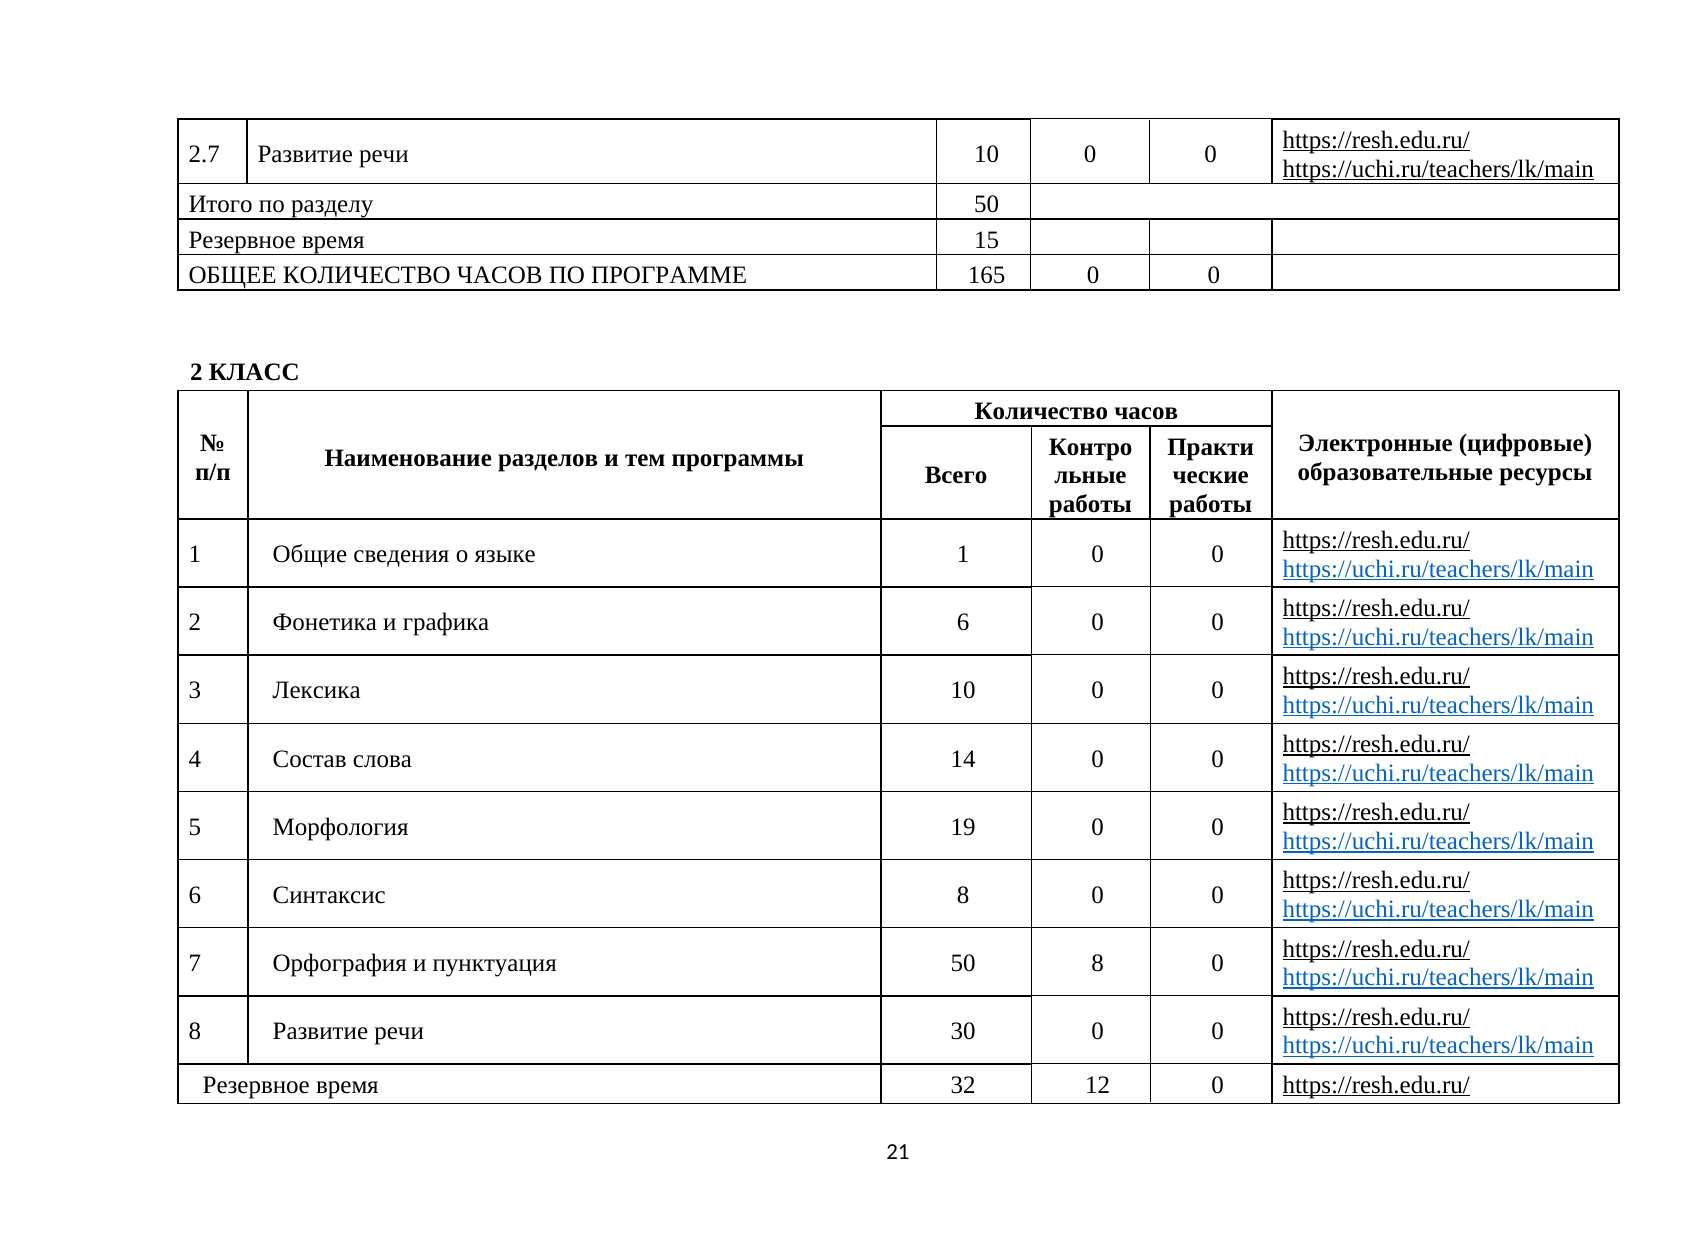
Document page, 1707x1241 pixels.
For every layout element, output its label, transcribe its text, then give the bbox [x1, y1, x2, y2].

table_cell https://resh.edu.ru/ https://uchi.ru/teachers/lk/main [1273, 860, 1618, 927]
table_header Наименование разделов и тем программы [249, 391, 880, 518]
table_cell 19 [882, 792, 1031, 859]
table_cell 10 [937, 120, 1030, 182]
table_cell 50 [937, 184, 1030, 218]
table_cell 0 [1032, 587, 1150, 654]
table_cell 4 [179, 724, 247, 791]
table_cell 14 [882, 724, 1031, 791]
table_cell https://resh.edu.ru/ https://uchi.ru/teachers/lk/main [1273, 724, 1618, 791]
table_cell Состав слова [249, 724, 880, 791]
table_cell https://resh.edu.ru/ https://uchi.ru/teachers/lk/main [1273, 792, 1618, 859]
table_cell Резервное время [179, 1065, 880, 1102]
table_cell [1150, 220, 1271, 253]
table_cell 0 [1032, 655, 1150, 722]
text 2 КЛАСС [190, 357, 1618, 385]
table_cell 0 [1151, 724, 1271, 791]
table_header Электронные (цифровые) образовательные ресурсы [1273, 391, 1618, 518]
table_cell Орфография и пунктуация [249, 928, 880, 995]
table_cell https://resh.edu.ru/ https://uchi.ru/teachers/lk/main [1273, 656, 1618, 722]
table_cell 1 [882, 520, 1031, 586]
table_cell Фонетика и графика [249, 588, 880, 654]
table_cell 15 [937, 220, 1030, 253]
table_cell [1273, 255, 1618, 289]
table_cell 6 [882, 588, 1031, 654]
table_cell [1031, 184, 1618, 218]
table_cell Развитие речи [248, 120, 936, 182]
table_cell 2.7 [179, 120, 246, 182]
table_cell Лексика [249, 656, 880, 722]
table_cell 7 [179, 928, 247, 995]
table_cell Резервное время [179, 220, 936, 253]
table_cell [1273, 120, 1618, 182]
table_cell 0 [1032, 520, 1150, 586]
table_cell 0 [1032, 724, 1150, 791]
table_cell 0 [1151, 792, 1271, 859]
table_cell 0 [1032, 860, 1150, 927]
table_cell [1273, 1065, 1618, 1102]
table_cell Синтаксис [249, 860, 880, 927]
table_cell 8 [179, 997, 247, 1063]
table_cell Всего [882, 427, 1031, 518]
table_cell 0 [1032, 792, 1150, 859]
table_cell 0 [1150, 119, 1271, 182]
table_cell 165 [937, 255, 1030, 289]
table_cell https://resh.edu.ru/ https://uchi.ru/teachers/lk/main [1273, 588, 1618, 654]
table_cell 3 [179, 656, 247, 722]
table_cell 12 [1032, 1064, 1150, 1102]
table_cell 30 [882, 997, 1031, 1063]
table_cell 0 [1151, 1064, 1271, 1102]
table_cell Итого по разделу [179, 184, 936, 218]
table_cell 0 [1151, 520, 1271, 586]
table_cell 0 [1151, 996, 1271, 1063]
table_cell Практи ческие работы [1151, 427, 1271, 518]
table_cell ОБЩЕЕ КОЛИЧЕСТВО ЧАСОВ ПО ПРОГРАММЕ [179, 255, 936, 289]
table_cell Общие сведения о языке [249, 520, 880, 586]
table_cell 10 [882, 656, 1031, 722]
table_cell 2 [179, 588, 247, 654]
table_cell 0 [1032, 996, 1150, 1063]
table_cell 0 [1031, 119, 1149, 182]
table_cell 0 [1151, 587, 1271, 654]
table_cell 0 [1151, 860, 1271, 927]
table_cell Развитие речи [249, 997, 880, 1063]
table_cell 0 [1151, 655, 1271, 722]
table_header Количество часов [882, 391, 1271, 425]
table_cell 5 [179, 792, 247, 859]
table_cell 32 [882, 1065, 1031, 1102]
table_cell 6 [179, 860, 247, 927]
table_cell https://resh.edu.ru/ https://uchi.ru/teachers/lk/main [1273, 520, 1618, 586]
table_cell 0 [1031, 255, 1149, 289]
table_cell [1273, 220, 1618, 253]
table_cell Морфология [249, 792, 880, 859]
table_cell [1031, 220, 1149, 253]
table_cell 8 [882, 860, 1031, 927]
table_header № п/п [179, 391, 247, 518]
table_cell Контро льные работы [1032, 427, 1149, 518]
table_cell 8 [1032, 928, 1150, 995]
table_cell 0 [1151, 928, 1271, 995]
table_cell 50 [882, 928, 1031, 995]
table_cell 1 [179, 520, 247, 586]
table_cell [1273, 928, 1618, 995]
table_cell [1273, 997, 1618, 1063]
table_cell 0 [1150, 255, 1271, 289]
